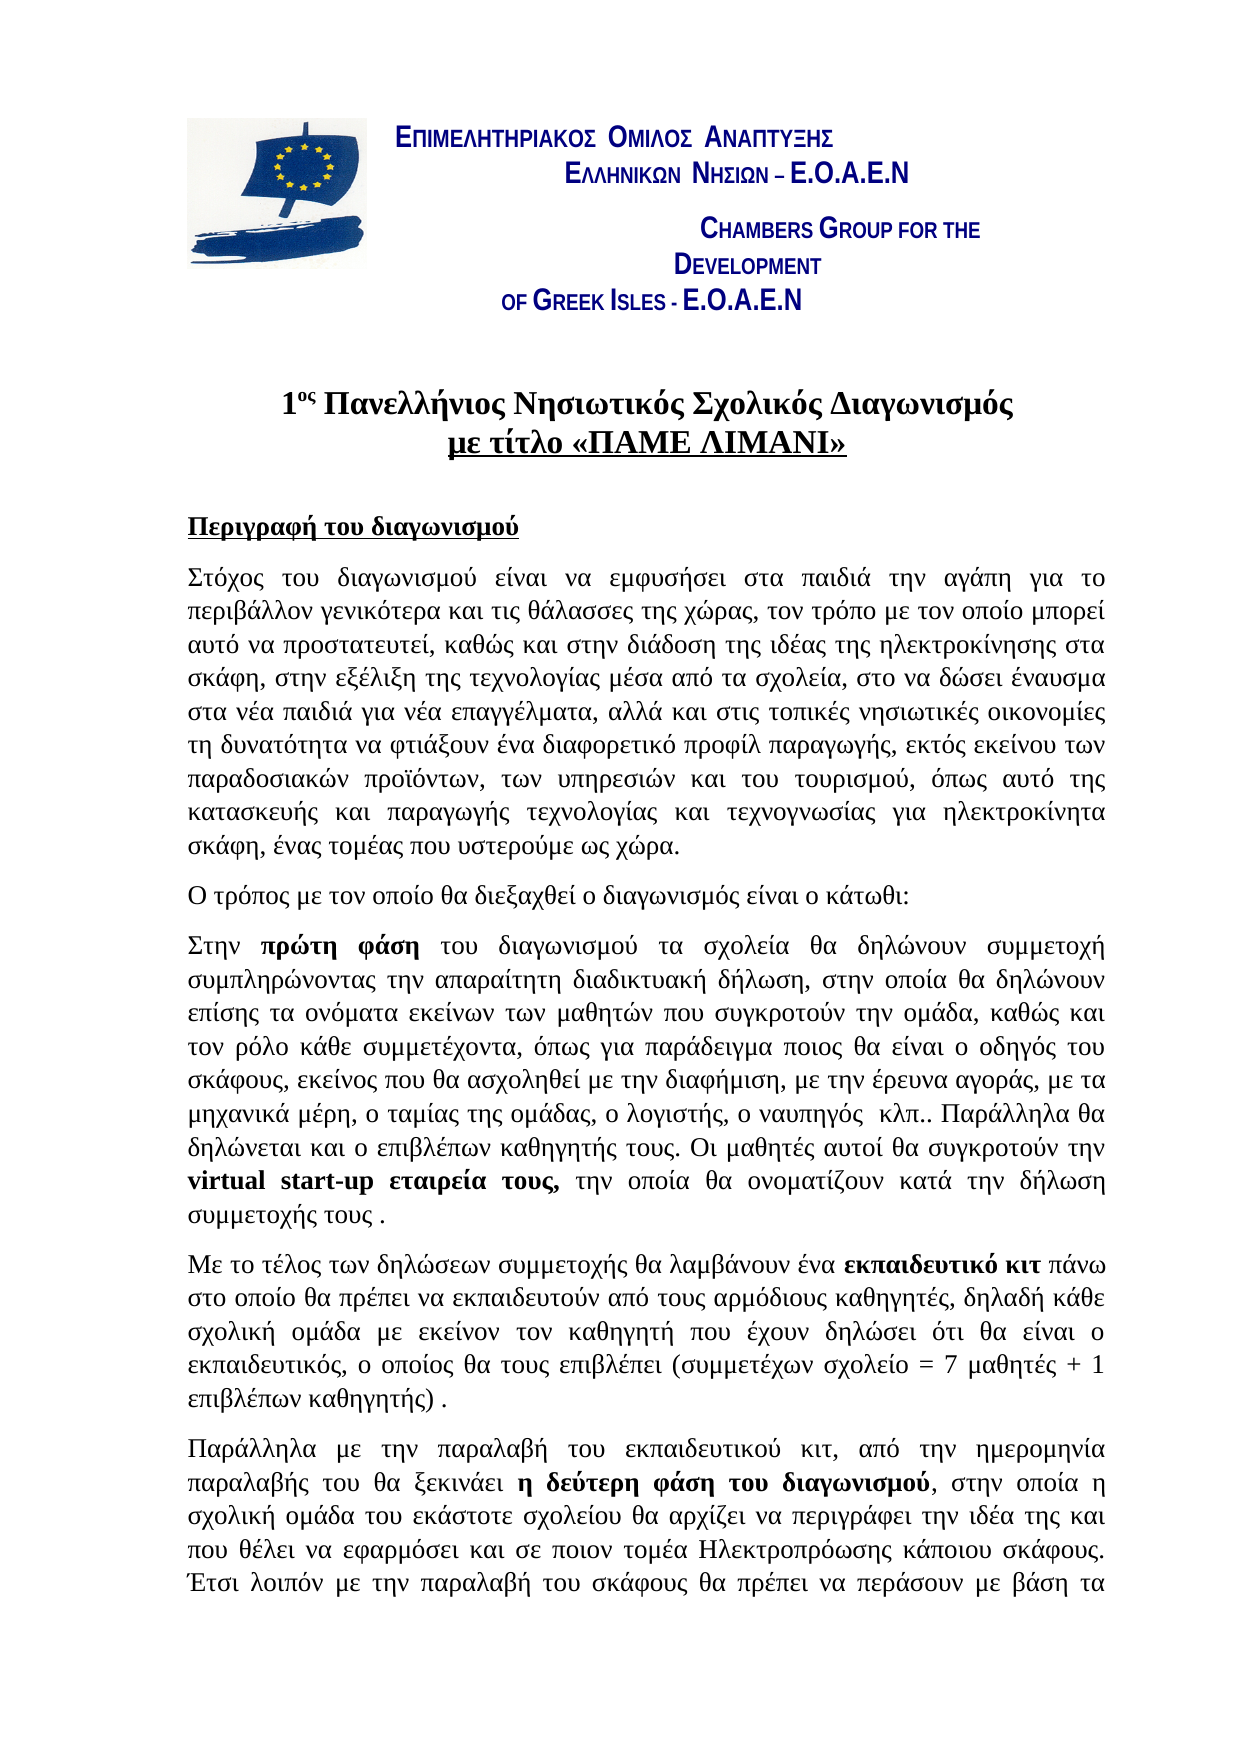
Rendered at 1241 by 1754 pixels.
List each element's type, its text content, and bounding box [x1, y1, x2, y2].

text Με το τέλος των δηλώσεων συμμετοχής θα λαμβάνουν ένα εκπαιδευτικό κιτ πάνω στο οποίο θα πρέπει να εκπαιδευτούν από τους αρμόδιους καθηγητές, δηλαδή κάθε σχολική ομάδα με εκείνον τον καθηγητή που έχουν δηλώσει ότι θα είναι ο εκπαιδευτικός, ο οποίος θα τους επιβλέπει (συμμετέχων σχολείο = 7 μαθητές + 1 επιβλέπων καθηγητής) . [187, 1248, 1107, 1413]
text με τίτλο «ΠΑΜΕ ΛΙΜΑΝΙ» [187, 422, 1107, 460]
text OF GREEK ISLES - Ε.Ο.Α.Ε.Ν [187, 281, 1053, 316]
text Ο τρόπος με τον οποίο θα διεξαχθεί ο διαγωνισμός είναι ο κάτωθι: [187, 879, 1107, 910]
text CHAMBERS GROUP FOR THE DEVELOPMENT [262, 209, 1053, 281]
text Στην πρώτη φάση του διαγωνισμού τα σχολεία θα δηλώνουν συμμετοχή συμπληρώνοντας την απαραίτητη διαδικτυακή δήλωση, στην οποία θα δηλώνουν επίσης τα ονόματα εκείνων των μαθητών που συγκροτούν την ομάδα, καθώς και τον ρόλο κάθε συμμετέχοντα, όπως για παράδειγμα ποιος θα είναι ο οδηγός του σκάφους, εκείνος που θα ασχοληθεί με την διαφήμιση, με την έρευνα αγοράς, με τα μηχανικά μέρη, ο ταμίας της ομάδας, ο λογιστής, ο ναυπηγός κλπ.. Παράλληλα θα δηλώνεται και ο επιβλέπων καθηγητής τους. Οι μαθητές αυτοί θα συγκροτούν την virtual start-up εταιρεία τους, την οποία θα ονοματίζουν κατά την δήλωση συμμετοχής τους . [187, 929, 1107, 1229]
text Περιγραφή του διαγωνισμού [187, 510, 1107, 542]
text EΠΙΜΕΛΗΤΗΡΙΑΚΟΣ ΟΜΙΛΟΣ ΑΝΑΠΤΥΞΗΣ [367, 118, 1053, 154]
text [187, 1432, 1107, 1598]
text 1ος Πανελλήνιος Νησιωτικός Σχολικός Διαγωνισμός [187, 383, 1107, 422]
text Στόχος του διαγωνισμού είναι να εμφυσήσει στα παιδιά την αγάπη για το περιβάλλον γενικότερα και τις θάλασσες της χώρας, τον τρόπο με τον οποίο μπορεί αυτό να προστατευτεί, καθώς και στην διάδοση της ιδέας της ηλεκτροκίνησης στα σκάφη, στην εξέλιξη της τεχνολογίας μέσα από τα σχολεία, στο να δώσει έναυσμα στα νέα παιδιά για νέα επαγγέλματα, αλλά και στις τοπικές νησιωτικές οικονομίες τη δυνατότητα να φτιάξουν ένα διαφορετικό προφίλ παραγωγής, εκτός εκείνου των παραδοσιακών προϊόντων, των υπηρεσιών και του τουρισμού, όπως αυτό της κατασκευής και παραγωγής τεχνολογίας και τεχνογνωσίας για ηλεκτροκίνητα σκάφη, ένας τομέας που υστερούμε ως χώρα. [187, 561, 1107, 860]
text ΕΛΛΗΝΙΚΩΝ ΝΗΣΙΩΝ – Ε.Ο.Α.Ε.Ν [367, 154, 1107, 190]
picture [187, 118, 367, 269]
